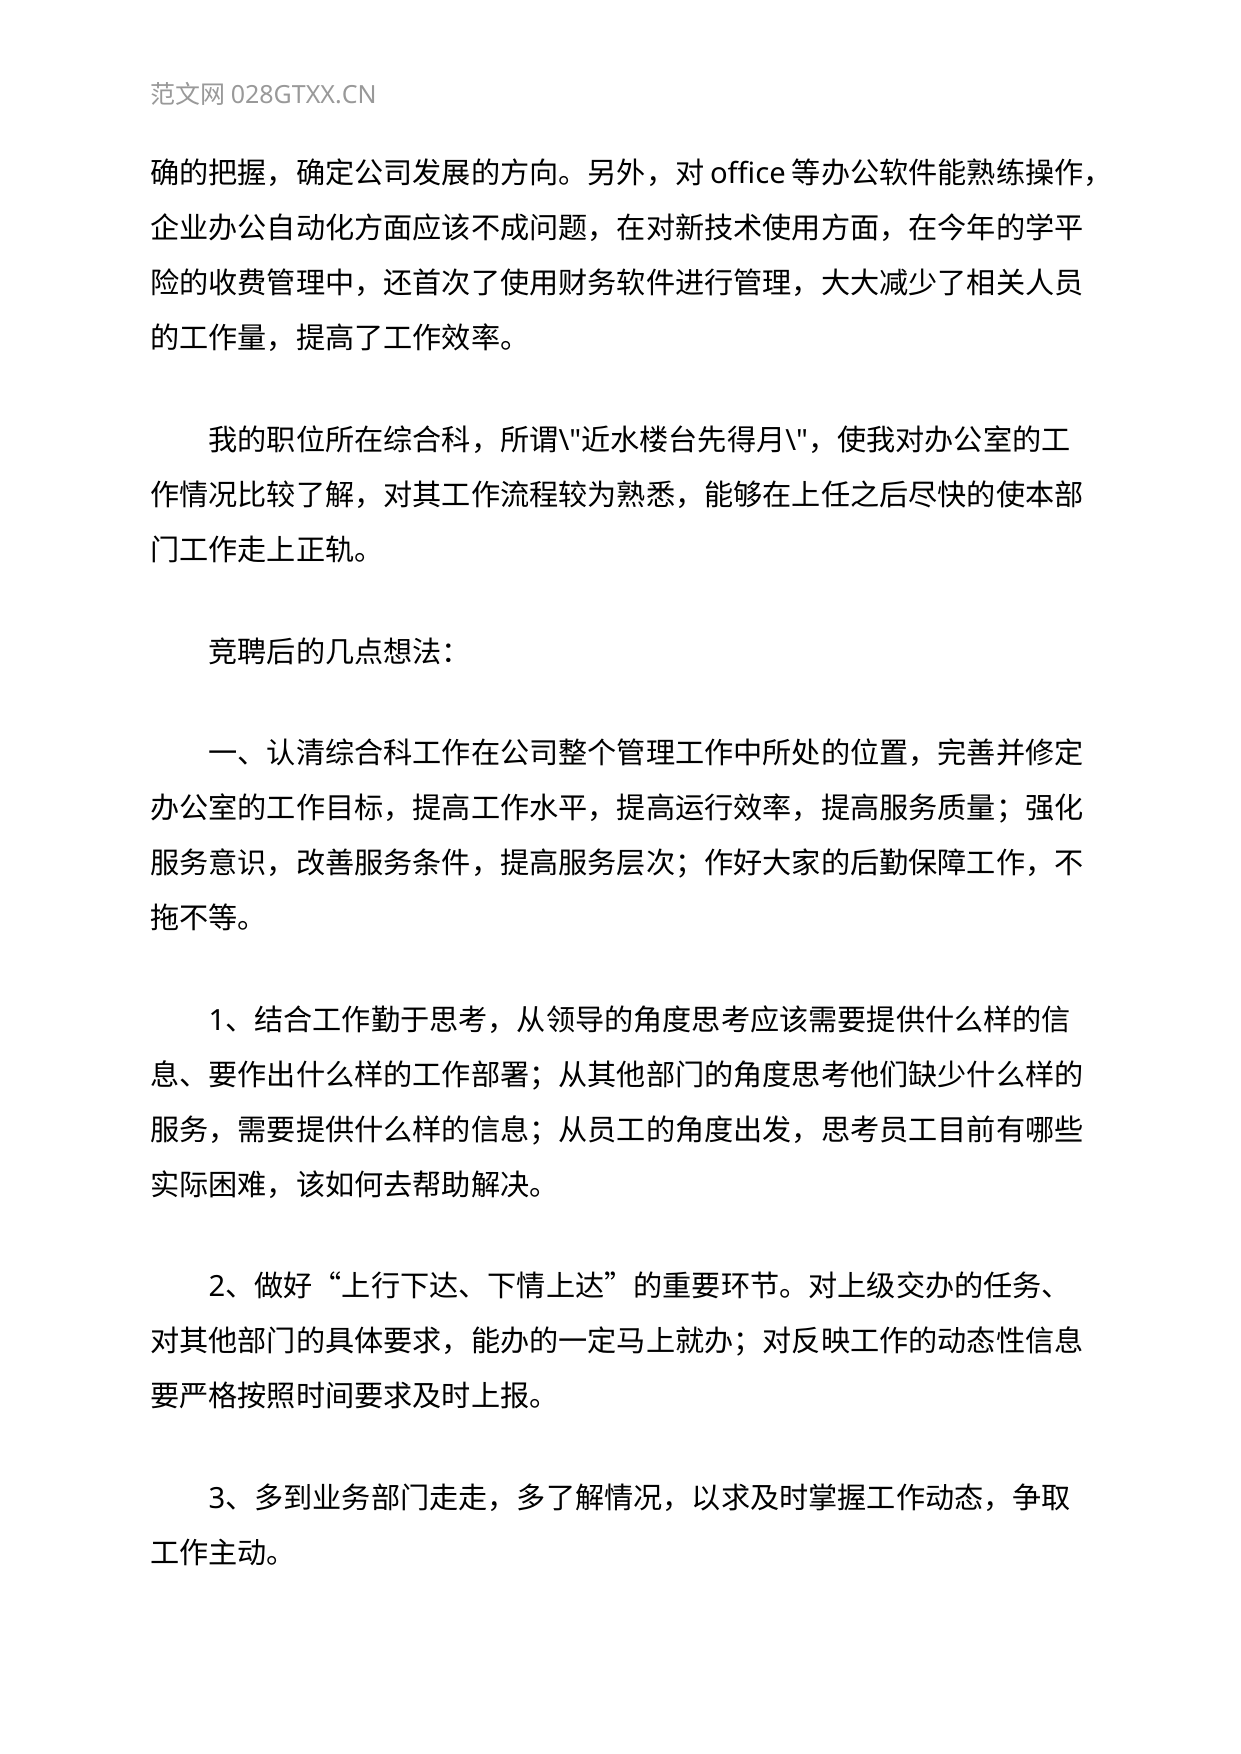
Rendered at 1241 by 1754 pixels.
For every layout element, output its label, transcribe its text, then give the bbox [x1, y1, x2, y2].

text 我的职位所在综合科，所谓\"近水楼台先得月\"，使我对办公室的工作情况比较了解，对其工作流程较为熟悉，能够在上任之后尽快的使本部门工作走上正轨。 [150, 417, 1090, 569]
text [150, 150, 1090, 357]
text 竞聘后的几点想法： [150, 628, 1090, 671]
text 一、认清综合科工作在公司整个管理工作中所处的位置，完善并修定办公室的工作目标，提高工作水平，提高运行效率，提高服务质量；强化服务意识，改善服务条件，提高服务层次；作好大家的后勤保障工作，不拖不等。 [150, 730, 1090, 937]
text 3、多到业务部门走走，多了解情况，以求及时掌握工作动态，争取工作主动。 [150, 1475, 1090, 1572]
text 2、做好“上行下达、下情上达”的重要环节。对上级交办的任务、对其他部门的具体要求，能办的一定马上就办；对反映工作的动态性信息要严格按照时间要求及时上报。 [150, 1263, 1090, 1415]
text 1、结合工作勤于思考，从领导的角度思考应该需要提供什么样的信息、要作出什么样的工作部署；从其他部门的角度思考他们缺少什么样的服务，需要提供什么样的信息；从员工的角度出发，思考员工目前有哪些实际困难，该如何去帮助解决。 [150, 996, 1090, 1203]
